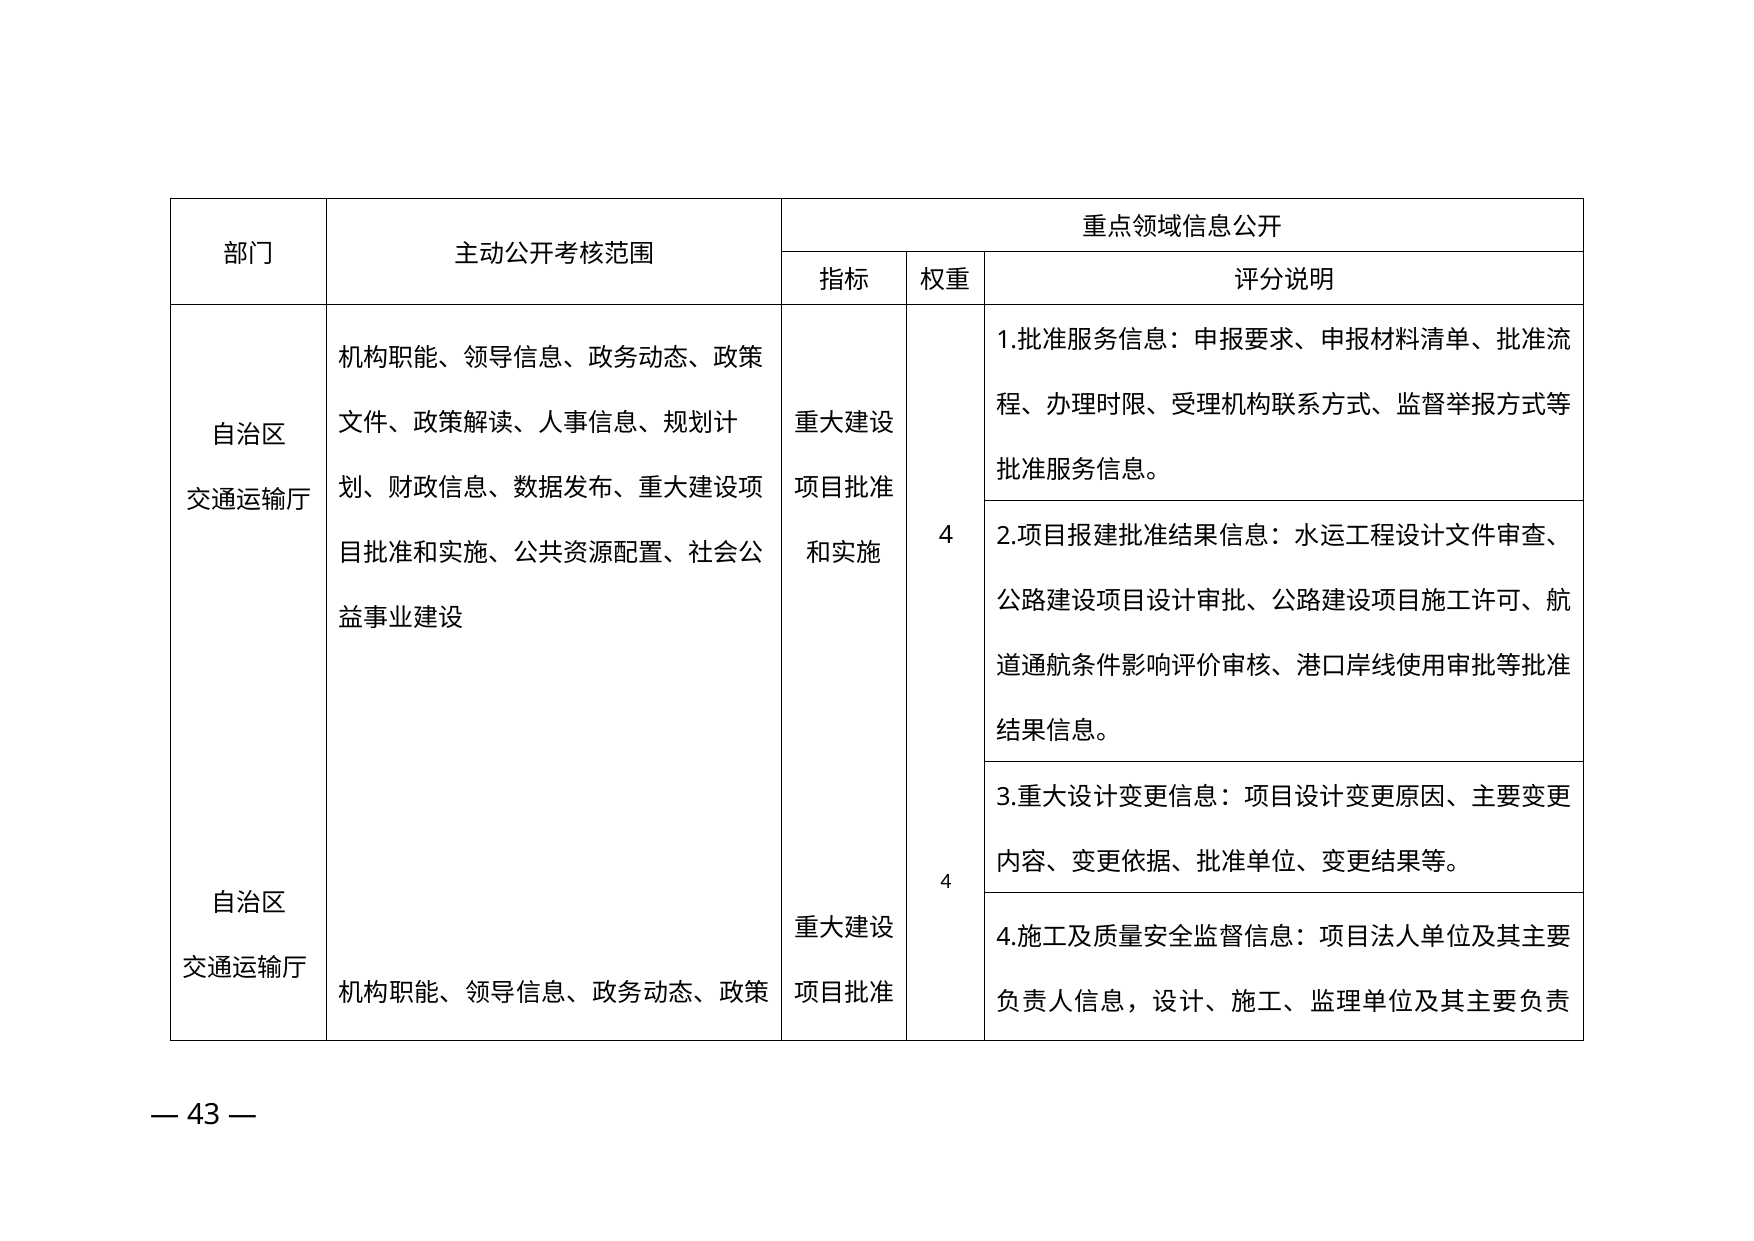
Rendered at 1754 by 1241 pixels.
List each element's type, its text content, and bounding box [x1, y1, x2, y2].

table_header 部门 [171, 199, 326, 304]
table_cell 权重 [907, 252, 984, 304]
table_cell 评分说明 [985, 252, 1583, 304]
table_cell 重大建设项目批准和实施 重大建设项目批准和实施 [782, 305, 906, 1040]
table_header 主动公开考核范围 [327, 199, 781, 304]
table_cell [985, 893, 1583, 1040]
table_cell 指标 [782, 252, 906, 304]
table_cell 3.重大设计变更信息：项目设计变更原因、主要变更内容、变更依据、批准单位、变更结果等。 [985, 762, 1583, 892]
table_cell 自治区 交通运输厅 自治区 交通运输厅 [171, 305, 326, 1040]
table_cell 1.批准服务信息：申报要求、申报材料清单、批准流程、办理时限、受理机构联系方式、监督举报方式等批准服务信息。 [985, 305, 1583, 500]
table_cell 2.项目报建批准结果信息：水运工程设计文件审查、公路建设项目设计审批、公路建设项目施工许可、航道通航条件影响评价审核、港口岸线使用审批等批准结果信息。 [985, 501, 1583, 761]
table_cell 4 4 [907, 305, 984, 1040]
table_header 重点领域信息公开 [782, 199, 1583, 251]
table_cell 机构职能、领导信息、政务动态、政策文件、政策解读、人事信息、规划计划、财政信息、数据发布、重大建设项目批准和实施、公共资源配置、社会公益事业建设 机构职能、领导信息、政务动态、政策文件、政策解读、人事信息、规划计划、财政信息、数据发布、重大建设项目批准和实施、公共资源配置、社会公益事业建设 [327, 305, 781, 1040]
